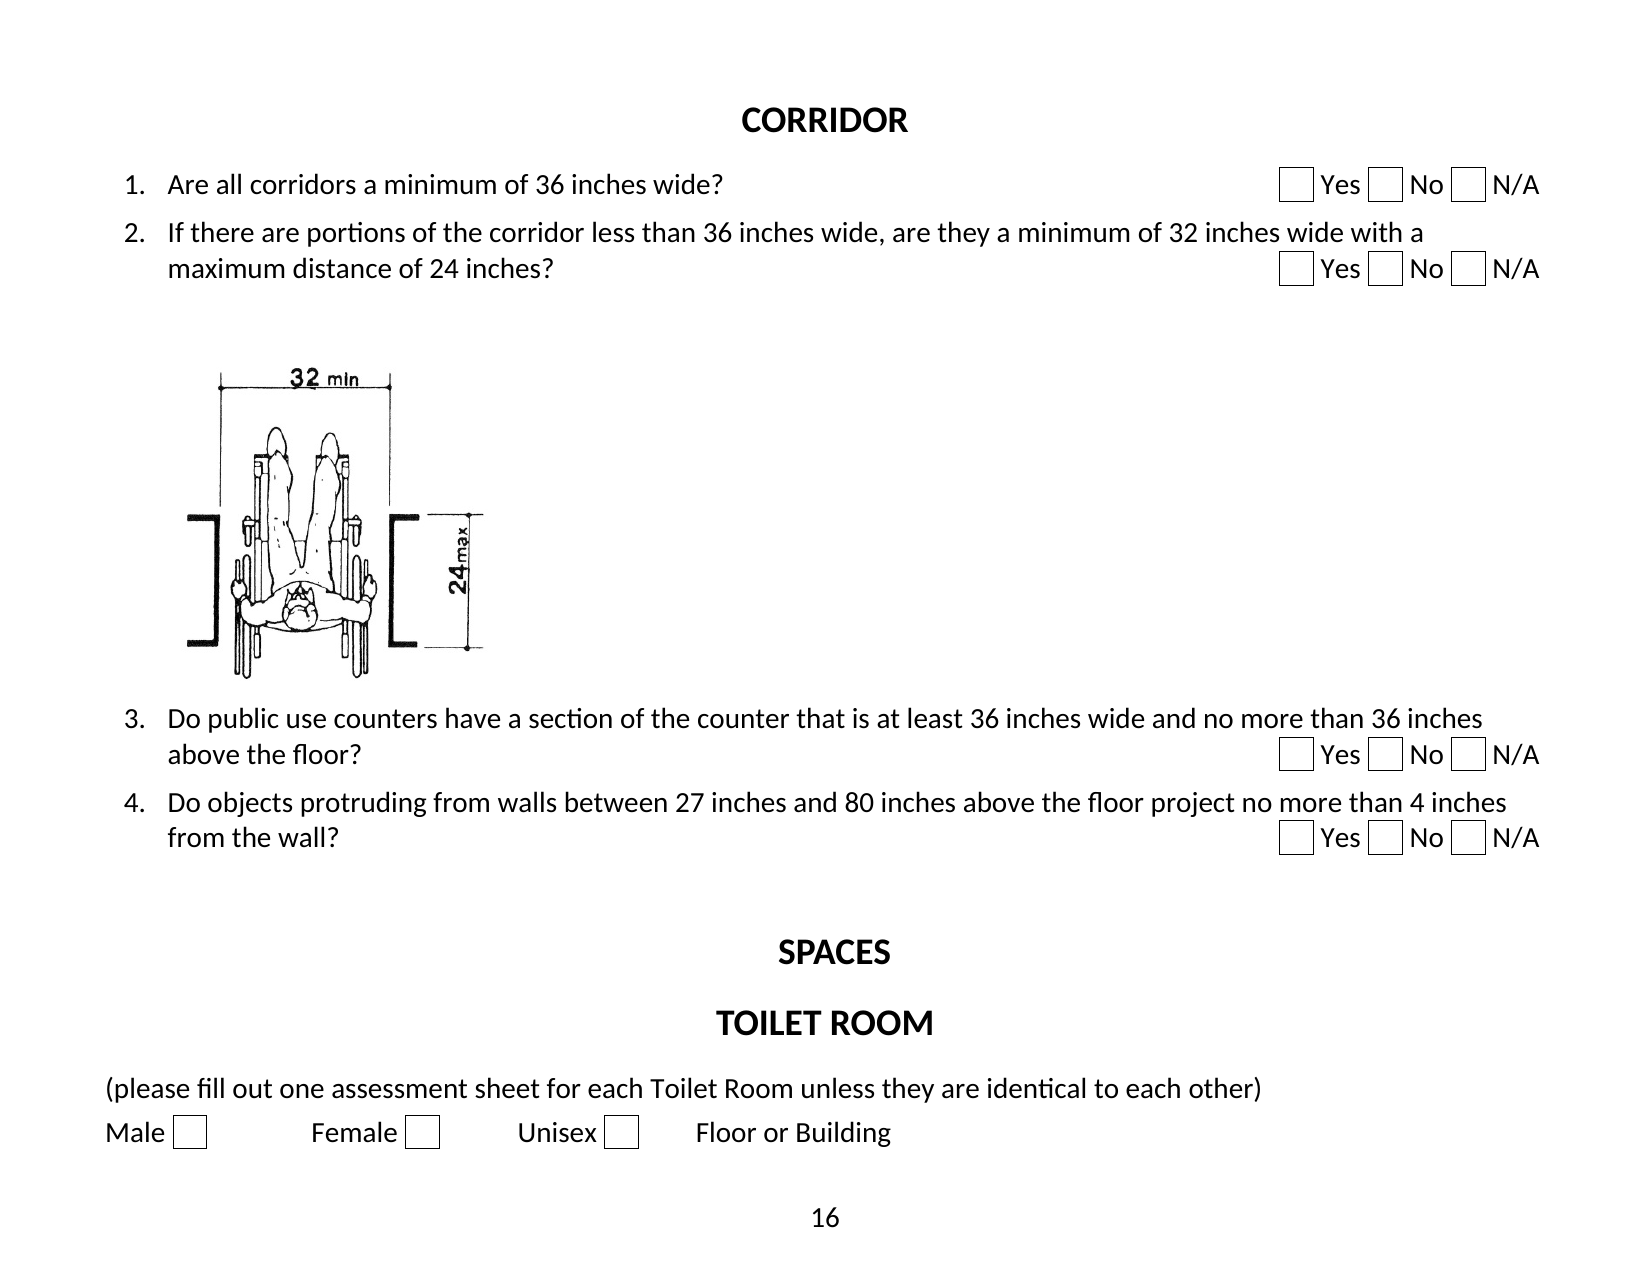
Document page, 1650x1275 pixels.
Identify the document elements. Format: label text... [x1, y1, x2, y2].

list Do public use counters have a section of the counter that is at least 36 inches wide and no more than 36 inches above the floor? Yes No N/A [124, 700, 1545, 771]
subtitle SPACES [124, 928, 1545, 974]
text Male Female Unisex Floor or Building [105, 1114, 1545, 1149]
subtitle TOILET ROOM [105, 999, 1545, 1045]
picture [167, 346, 490, 688]
list Do objects protruding from walls between 27 inches and 80 inches above the floor project no more than 4 inches from the wall? Yes No N/A [124, 784, 1545, 855]
list If there are portions of the corridor less than 36 inches wide, are they a minimum of 32 inches wide with a maximum distance of 24 inches? Yes No N/A [124, 214, 1545, 286]
subtitle CORRIDOR [105, 96, 1545, 141]
text (please fill out one assessment sheet for each Toilet Room unless they are identical to each other) [105, 1070, 1545, 1106]
list Are all corridors a minimum of 36 inches wide? Yes No N/A [124, 166, 1545, 202]
